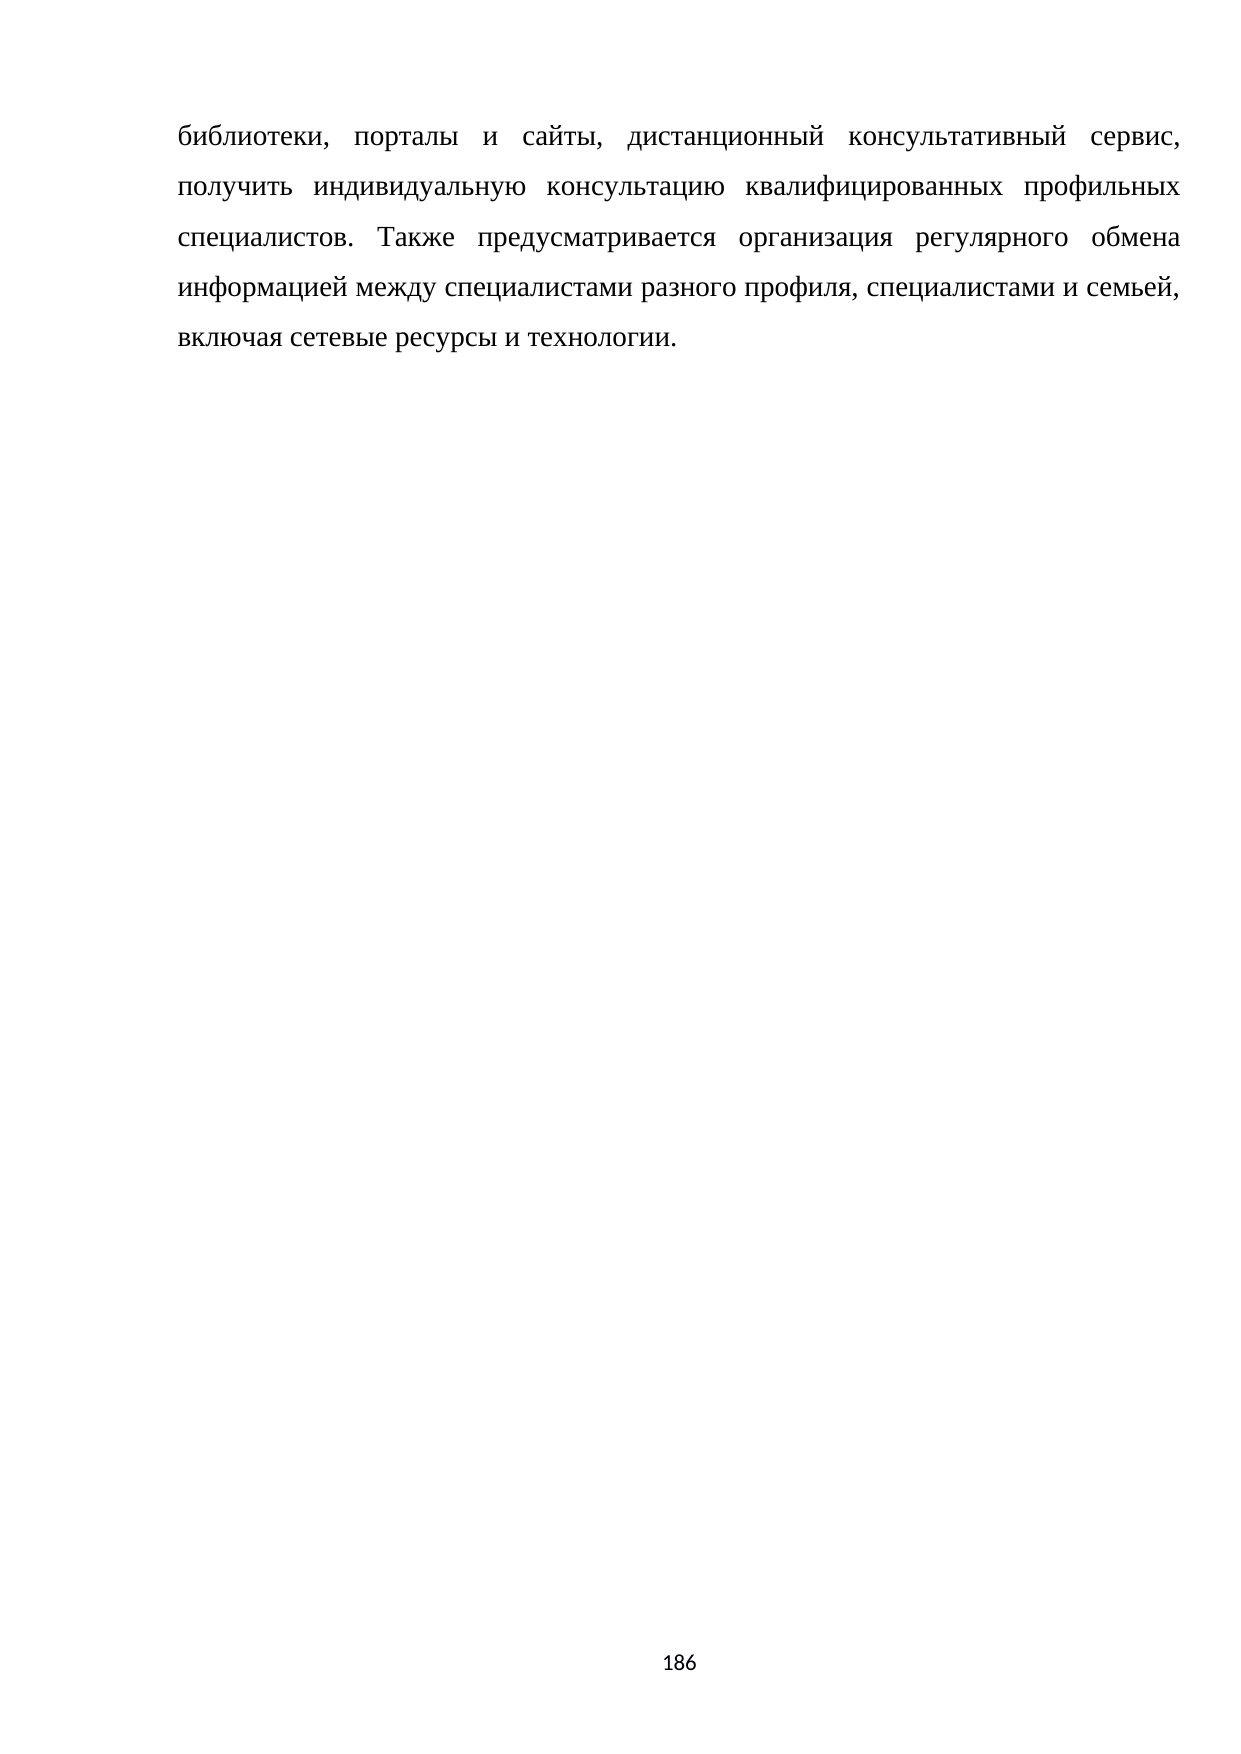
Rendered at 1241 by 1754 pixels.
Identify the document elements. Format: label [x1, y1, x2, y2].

text [177, 118, 1181, 353]
